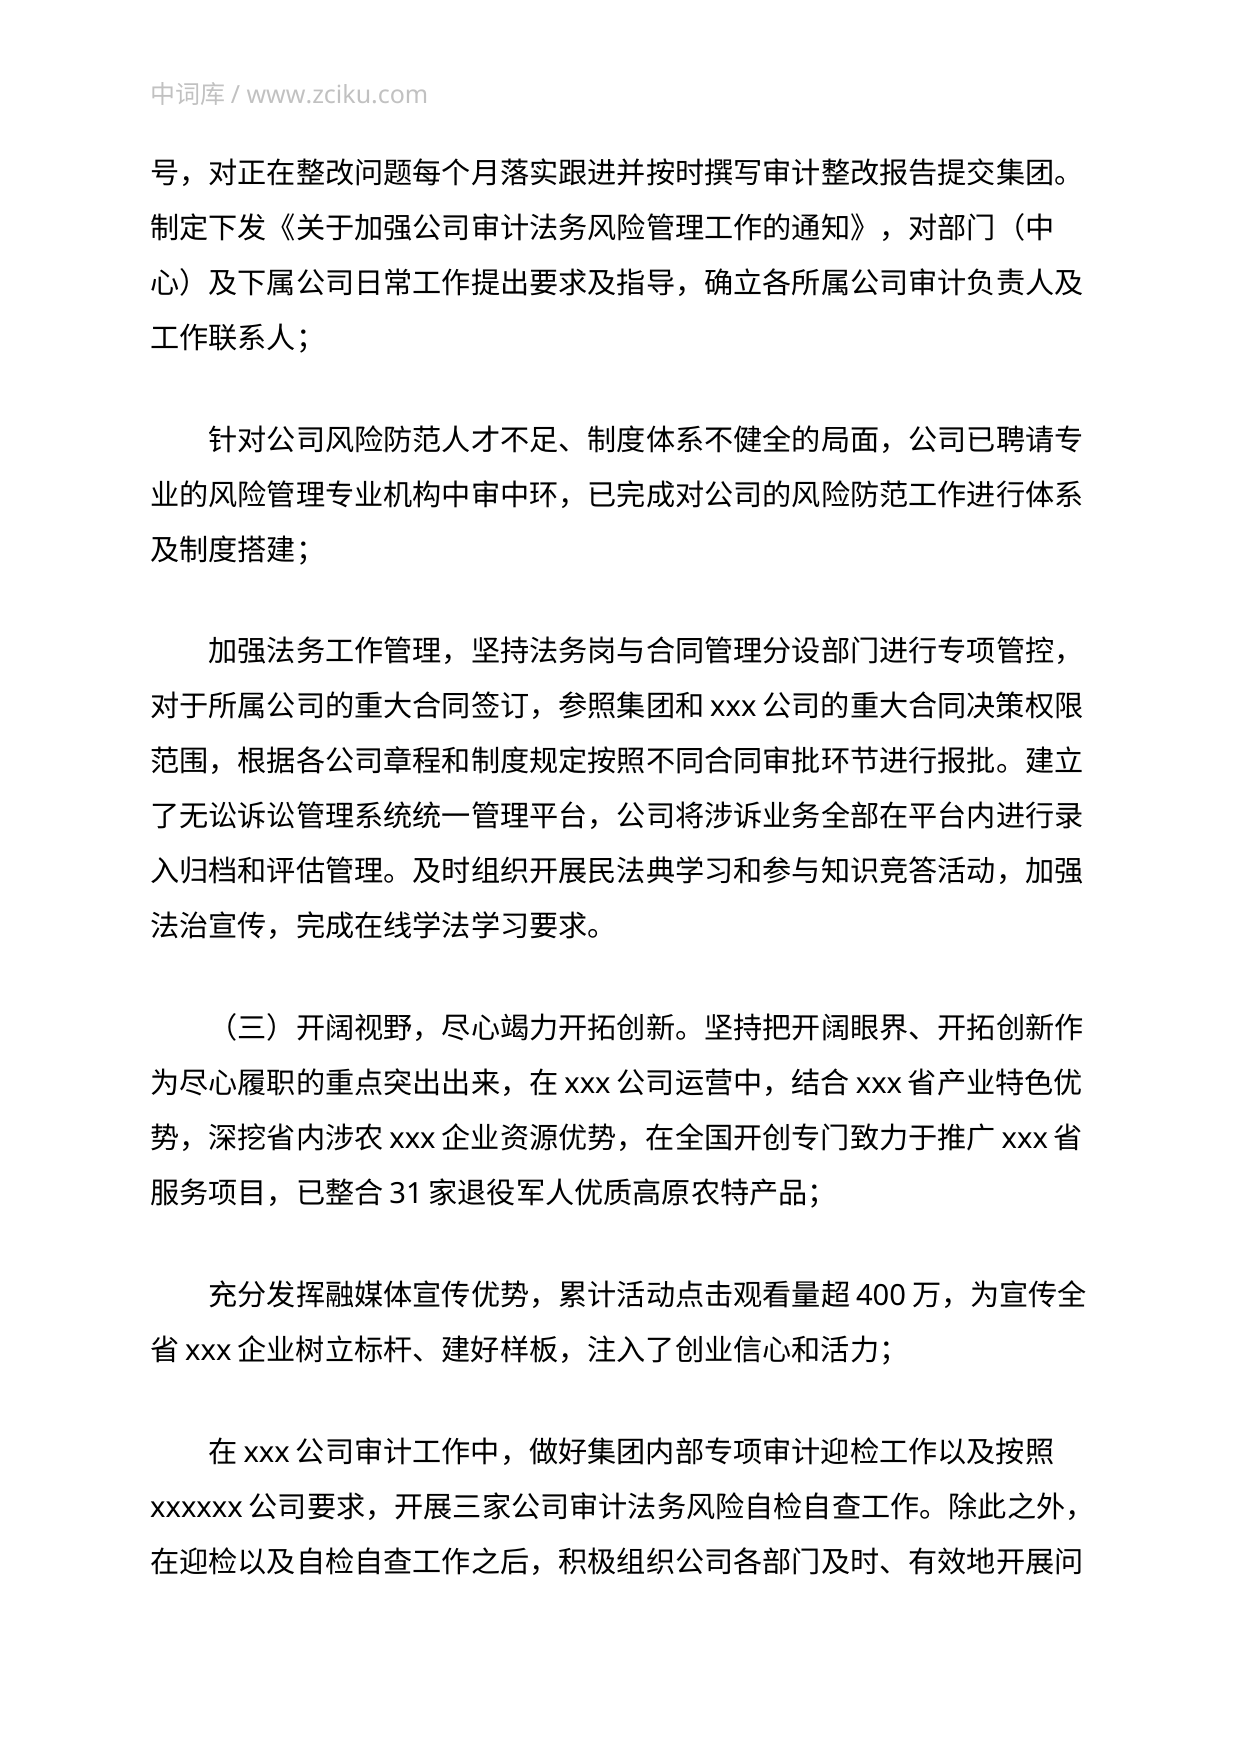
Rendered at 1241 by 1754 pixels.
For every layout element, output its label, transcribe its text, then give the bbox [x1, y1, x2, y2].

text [150, 150, 1090, 357]
text （三）开阔视野，尽心竭力开拓创新。坚持把开阔眼界、开拓创新作为尽心履职的重点突出出来，在xxx公司运营中，结合xxx省产业特色优势，深挖省内涉农xxx企业资源优势，在全国开创专门致力于推广xxx省服务项目，已整合31家退役军人优质高原农特产品； [150, 1004, 1090, 1212]
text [150, 1428, 1090, 1581]
text 充分发挥融媒体宣传优势，累计活动点击观看量超400万，为宣传全省xxx企业树立标杆、建好样板，注入了创业信心和活力； [150, 1271, 1090, 1369]
text 加强法务工作管理，坚持法务岗与合同管理分设部门进行专项管控，对于所属公司的重大合同签订，参照集团和xxx公司的重大合同决策权限范围，根据各公司章程和制度规定按照不同合同审批环节进行报批。建立了无讼诉讼管理系统统一管理平台，公司将涉诉业务全部在平台内进行录入归档和评估管理。及时组织开展民法典学习和参与知识竞答活动，加强法治宣传，完成在线学法学习要求。 [150, 628, 1090, 945]
text 针对公司风险防范人才不足、制度体系不健全的局面，公司已聘请专业的风险管理专业机构中审中环，已完成对公司的风险防范工作进行体系及制度搭建； [150, 416, 1090, 568]
